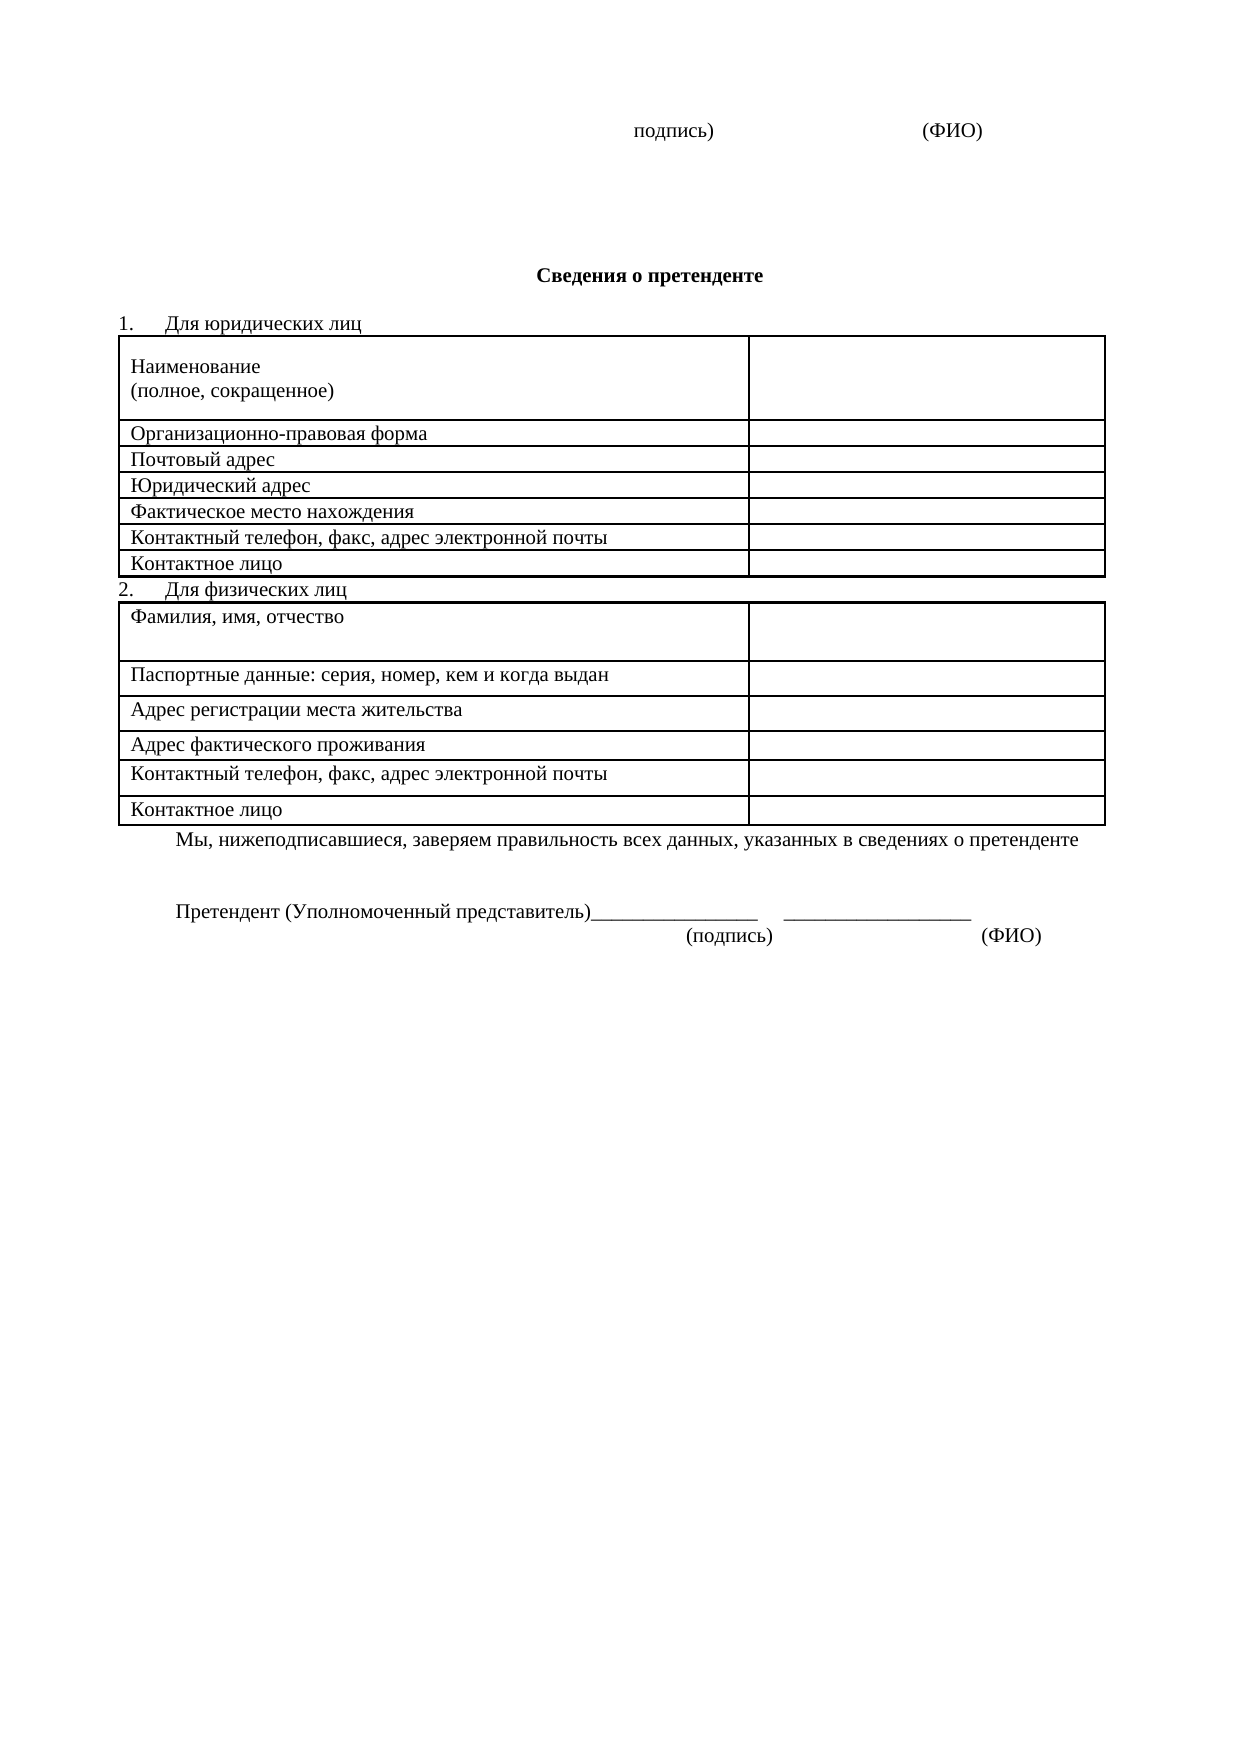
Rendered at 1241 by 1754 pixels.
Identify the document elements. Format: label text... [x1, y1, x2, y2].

table_cell [750, 697, 1104, 730]
table_cell Организационно-правовая форма [120, 421, 748, 444]
text Претендент (Уполномоченный представитель)________________ __________________ [118, 899, 1181, 923]
table_cell Контактный телефон, факс, адрес электронной почты [120, 761, 748, 795]
table_cell Адрес фактического проживания [120, 732, 748, 759]
table_header Фамилия, имя, отчество [120, 604, 748, 660]
table_cell [750, 447, 1104, 471]
text Мы, нижеподписавшиеся, заверяем правильность всех данных, указанных в сведениях о претенденте [118, 826, 1181, 851]
text подпись) (ФИО) [118, 118, 1181, 142]
table_cell [750, 473, 1104, 497]
table_header [750, 337, 1104, 418]
text 1. Для юридических лиц [118, 311, 1181, 335]
table_cell [750, 761, 1104, 795]
table_header Наименование (полное, сокращенное) [120, 337, 748, 418]
text Сведения о претенденте [118, 262, 1181, 287]
table_cell [750, 797, 1104, 824]
table_cell Паспортные данные: серия, номер, кем и когда выдан [120, 662, 748, 695]
table_cell Юридический адрес [120, 473, 748, 497]
table_header [750, 604, 1104, 660]
table_cell Фактическое место нахождения [120, 499, 748, 523]
table_cell [750, 732, 1104, 759]
table_cell [750, 525, 1104, 549]
table_cell [750, 662, 1104, 695]
table_cell Контактный телефон, факс, адрес электронной почты [120, 525, 748, 549]
text 2. Для физических лиц [118, 577, 1181, 601]
table_cell Адрес регистрации места жительства [120, 697, 748, 730]
table_cell [750, 421, 1104, 444]
table_cell Контактное лицо [120, 551, 748, 575]
table_cell [750, 551, 1104, 575]
table_cell Почтовый адрес [120, 447, 748, 471]
text (подпись) (ФИО) [118, 923, 1181, 947]
table_cell Контактное лицо [120, 797, 748, 824]
table_cell [750, 499, 1104, 523]
